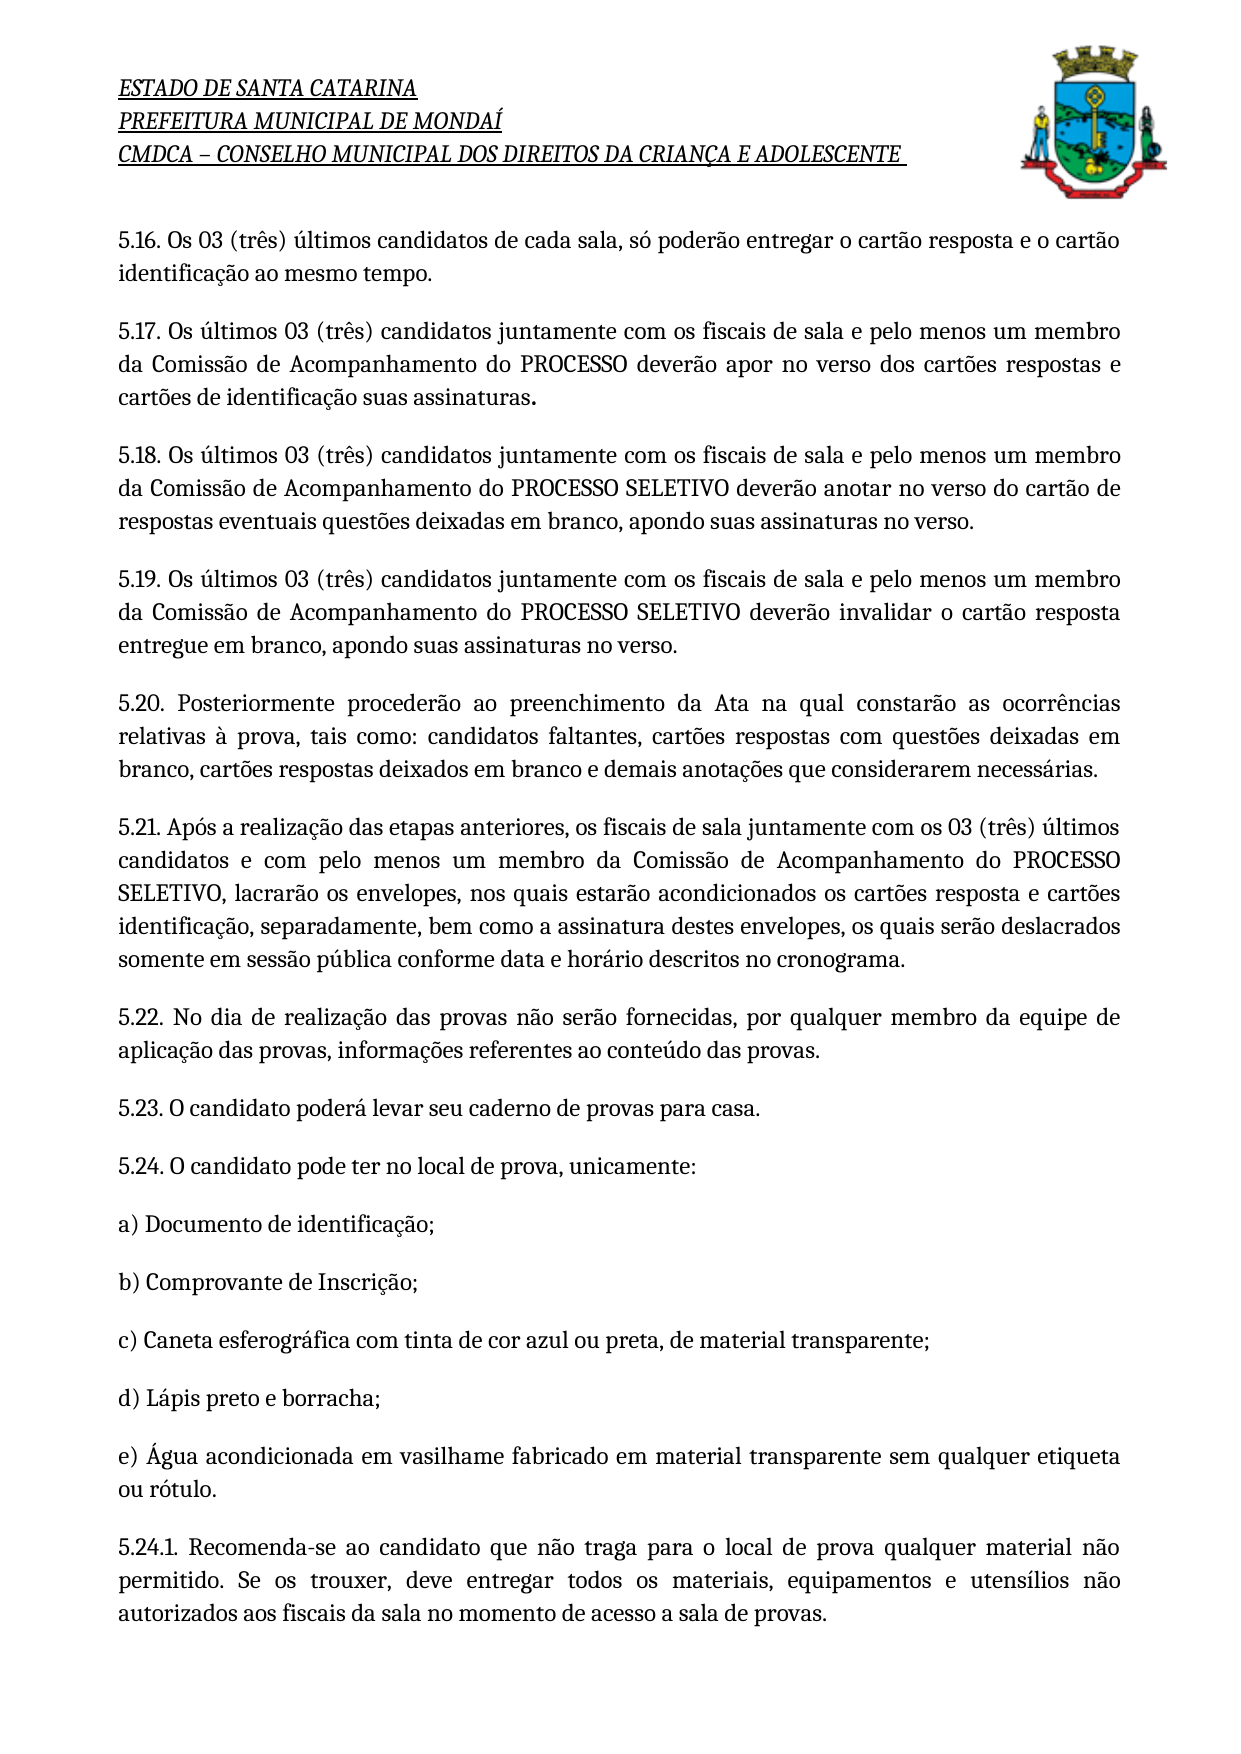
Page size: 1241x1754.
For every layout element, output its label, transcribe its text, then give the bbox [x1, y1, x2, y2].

text 5.16. Os 03 (três) últimos candidatos de cada sala, só poderão entregar o cartão resposta e o cartão identificação ao mesmo tempo. [118, 226, 1122, 287]
text 5.24.1. Recomenda-se ao candidato que não traga para o local de prova qualquer material não permitido. Se os trouxer, deve entregar todos os materiais, equipamentos e utensílios não autorizados aos fiscais da sala no momento de acesso a sala de provas. [118, 1533, 1122, 1628]
text 5.24. O candidato pode ter no local de prova, unicamente: [118, 1152, 1122, 1181]
text 5.21. Após a realização das etapas anteriores, os fiscais de sala juntamente com os 03 (três) últimos candidatos e com pelo menos um membro da Comissão de Acompanhamento do PROCESSO SELETIVO, lacrarão os envelopes, nos quais estarão acondicionados os cartões resposta e cartões identificação, separadamente, bem como a assinatura destes envelopes, os quais serão deslacrados somente em sessão pública conforme data e horário descritos no cronograma. [118, 813, 1122, 974]
text 5.22. No dia de realização das provas não serão fornecidas, por qualquer membro da equipe de aplicação das provas, informações referentes ao conteúdo das provas. [118, 1003, 1122, 1065]
text e) Água acondicionada em vasilhame fabricado em material transparente sem qualquer etiqueta ou rótulo. [118, 1442, 1122, 1504]
text 5.20. Posteriormente procederão ao preenchimento da Ata na qual constarão as ocorrências relativas à prova, tais como: candidatos faltantes, cartões respostas com questões deixadas em branco, cartões respostas deixados em branco e demais anotações que considerarem necessárias. [118, 689, 1122, 784]
text 5.19. Os últimos 03 (três) candidatos juntamente com os fiscais de sala e pelo menos um membro da Comissão de Acompanhamento do PROCESSO SELETIVO deverão invalidar o cartão resposta entregue em branco, apondo suas assinaturas no verso. [118, 565, 1122, 659]
text 5.17. Os últimos 03 (três) candidatos juntamente com os fiscais de sala e pelo menos um membro da Comissão de Acompanhamento do PROCESSO deverão apor no verso dos cartões respostas e cartões de identificação suas assinaturas. [118, 317, 1122, 411]
picture [1020, 42, 1168, 205]
text c) Caneta esferográfica com tinta de cor azul ou preta, de material transparente; [118, 1326, 1122, 1355]
text a) Documento de identificação; [118, 1210, 1122, 1239]
text 5.23. O candidato poderá levar seu caderno de provas para casa. [118, 1094, 1122, 1123]
text d) Lápis preto e borracha; [118, 1384, 1122, 1413]
text b) Comprovante de Inscrição; [118, 1268, 1122, 1297]
text 5.18. Os últimos 03 (três) candidatos juntamente com os fiscais de sala e pelo menos um membro da Comissão de Acompanhamento do PROCESSO SELETIVO deverão anotar no verso do cartão de respostas eventuais questões deixadas em branco, apondo suas assinaturas no verso. [118, 441, 1122, 536]
